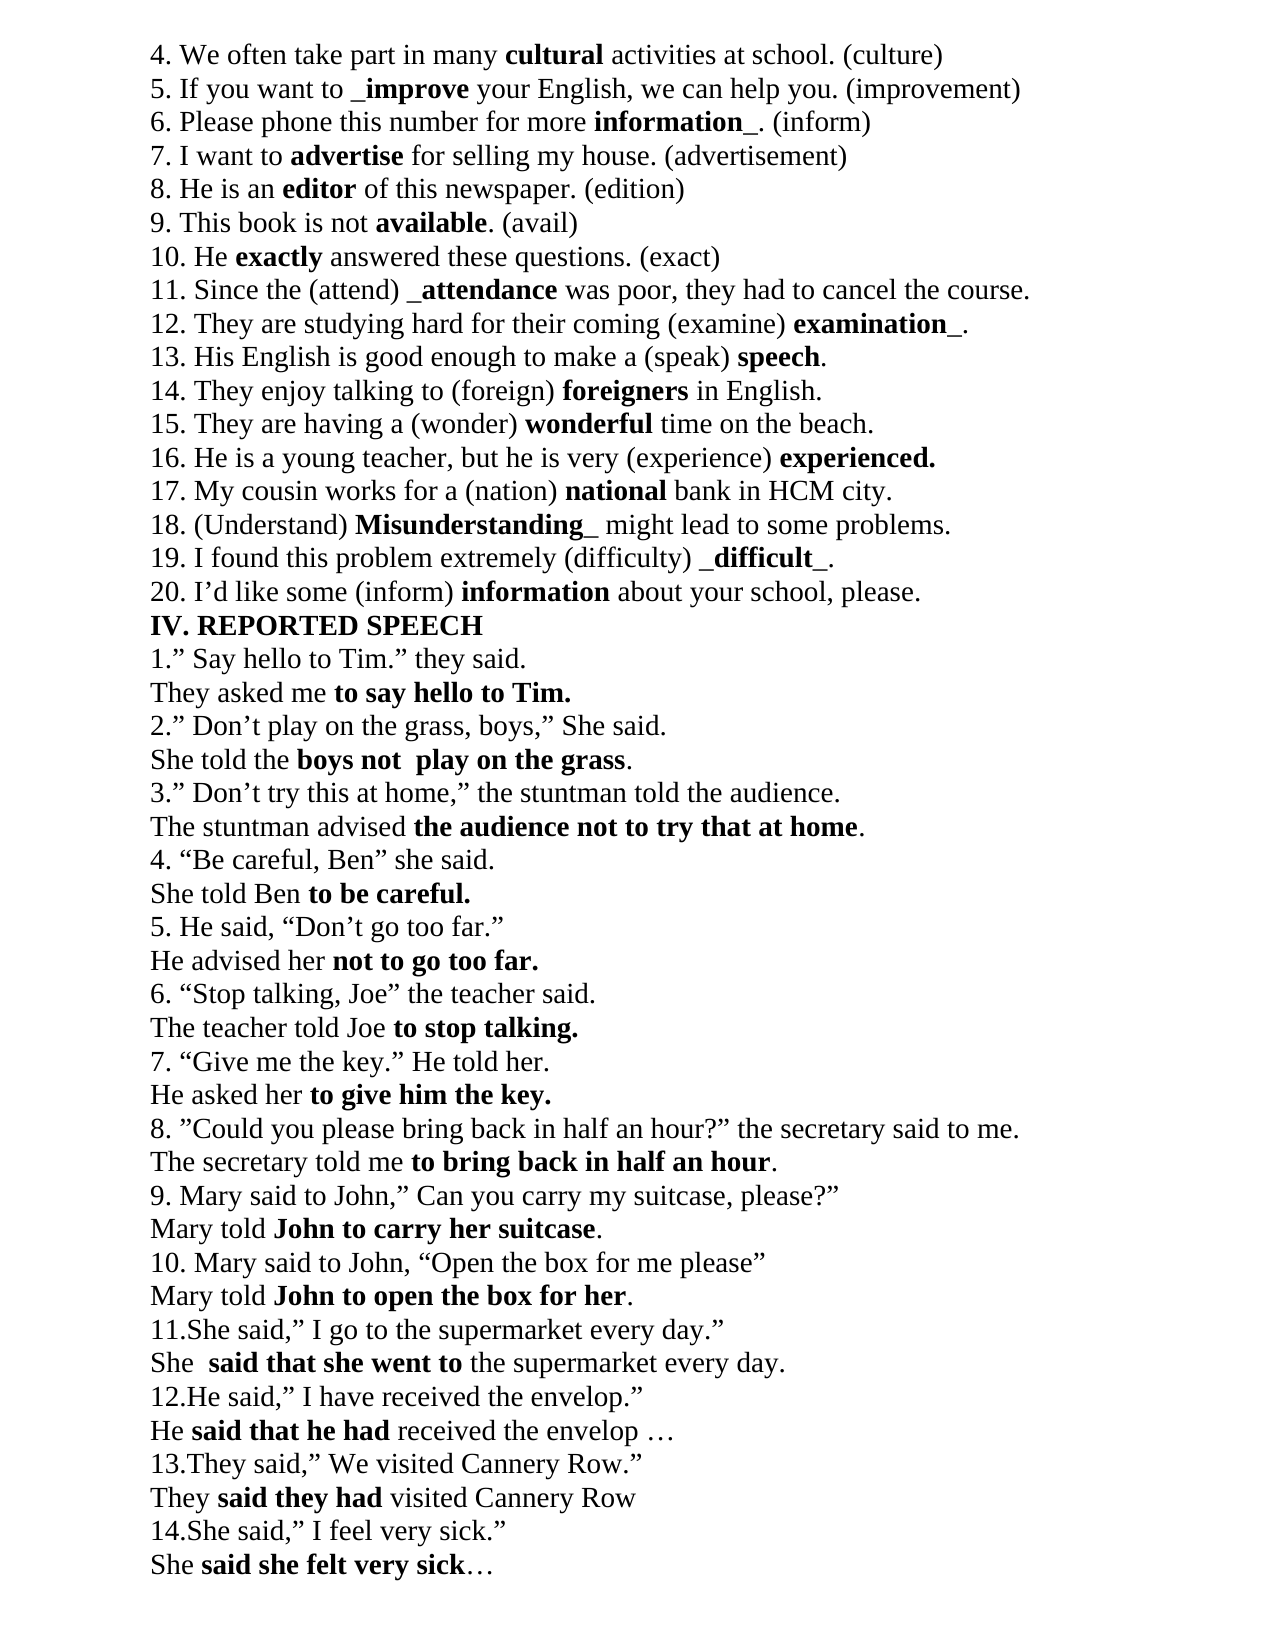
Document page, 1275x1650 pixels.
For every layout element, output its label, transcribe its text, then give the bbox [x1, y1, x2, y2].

text 10. Mary said to John, “Open the box for me please” [150, 1245, 1125, 1278]
text 12. They are studying hard for their coming (examine) examination_. [150, 306, 1125, 339]
text The secretary told me to bring back in half an hour. [150, 1144, 1125, 1178]
text 4. “Be careful, Ben” she said. [150, 842, 1125, 876]
text 6. Please phone this number for more information_. (inform) [150, 104, 1125, 138]
text 8. ”Could you please bring back in half an hour?” the secretary said to me. [150, 1111, 1125, 1144]
text IV. REPORTED SPEECH [150, 608, 1125, 641]
text 13.They said,” We visited Cannery Row.” [150, 1446, 1125, 1480]
text 4. We often take part in many cultural activities at school. (culture) [150, 37, 1125, 71]
text 10. He exactly answered these questions. (exact) [150, 239, 1125, 272]
text Mary told John to carry her suitcase. [150, 1211, 1125, 1245]
text 16. He is a young teacher, but he is very (experience) experienced. [150, 440, 1125, 473]
text 6. “Stop talking, Joe” the teacher said. [150, 977, 1125, 1010]
text 9. Mary said to John,” Can you carry my suitcase, please?” [150, 1178, 1125, 1211]
text 19. I found this problem extremely (difficulty) _difficult_. [150, 541, 1125, 574]
text She told Ben to be careful. [150, 876, 1125, 909]
text 12.He said,” I have received the envelop.” [150, 1379, 1125, 1413]
text The teacher told Joe to stop talking. [150, 1010, 1125, 1044]
text He said that he had received the envelop … [150, 1413, 1125, 1446]
text 18. (Understand) Misunderstanding_ might lead to some problems. [150, 507, 1125, 541]
text 8. He is an editor of this newspaper. (edition) [150, 172, 1125, 205]
text Mary told John to open the box for her. [150, 1278, 1125, 1312]
text 7. “Give me the key.” He told her. [150, 1044, 1125, 1077]
text He asked her to give him the key. [150, 1077, 1125, 1111]
text 2.” Don’t play on the grass, boys,” She said. [150, 708, 1125, 742]
text They said they had visited Cannery Row [150, 1480, 1125, 1513]
text They asked me to say hello to Tim. [150, 675, 1125, 708]
text 1.” Say hello to Tim.” they said. [150, 641, 1125, 675]
text 20. I’d like some (inform) information about your school, please. [150, 574, 1125, 608]
text 11. Since the (attend) _attendance was poor, they had to cancel the course. [150, 272, 1125, 306]
text 5. If you want to _improve your English, we can help you. (improvement) [150, 71, 1125, 104]
text 5. He said, “Don’t go too far.” [150, 909, 1125, 943]
text She told the boys not play on the grass. [150, 742, 1125, 775]
text He advised her not to go too far. [150, 943, 1125, 977]
text 9. This book is not available. (avail) [150, 205, 1125, 239]
text 15. They are having a (wonder) wonderful time on the beach. [150, 406, 1125, 440]
text She said she felt very sick… [150, 1547, 1125, 1580]
text 11.She said,” I go to the supermarket every day.” [150, 1312, 1125, 1346]
text The stuntman advised the audience not to try that at home. [150, 809, 1125, 842]
text 3.” Don’t try this at home,” the stuntman told the audience. [150, 775, 1125, 809]
text 17. My cousin works for a (nation) national bank in HCM city. [150, 473, 1125, 507]
text 14. They enjoy talking to (foreign) foreigners in English. [150, 373, 1125, 406]
text 13. His English is good enough to make a (speak) speech. [150, 339, 1125, 373]
text She said that she went to the supermarket every day. [150, 1346, 1125, 1379]
text 7. I want to advertise for selling my house. (advertisement) [150, 138, 1125, 172]
text 14.She said,” I feel very sick.” [150, 1513, 1125, 1547]
